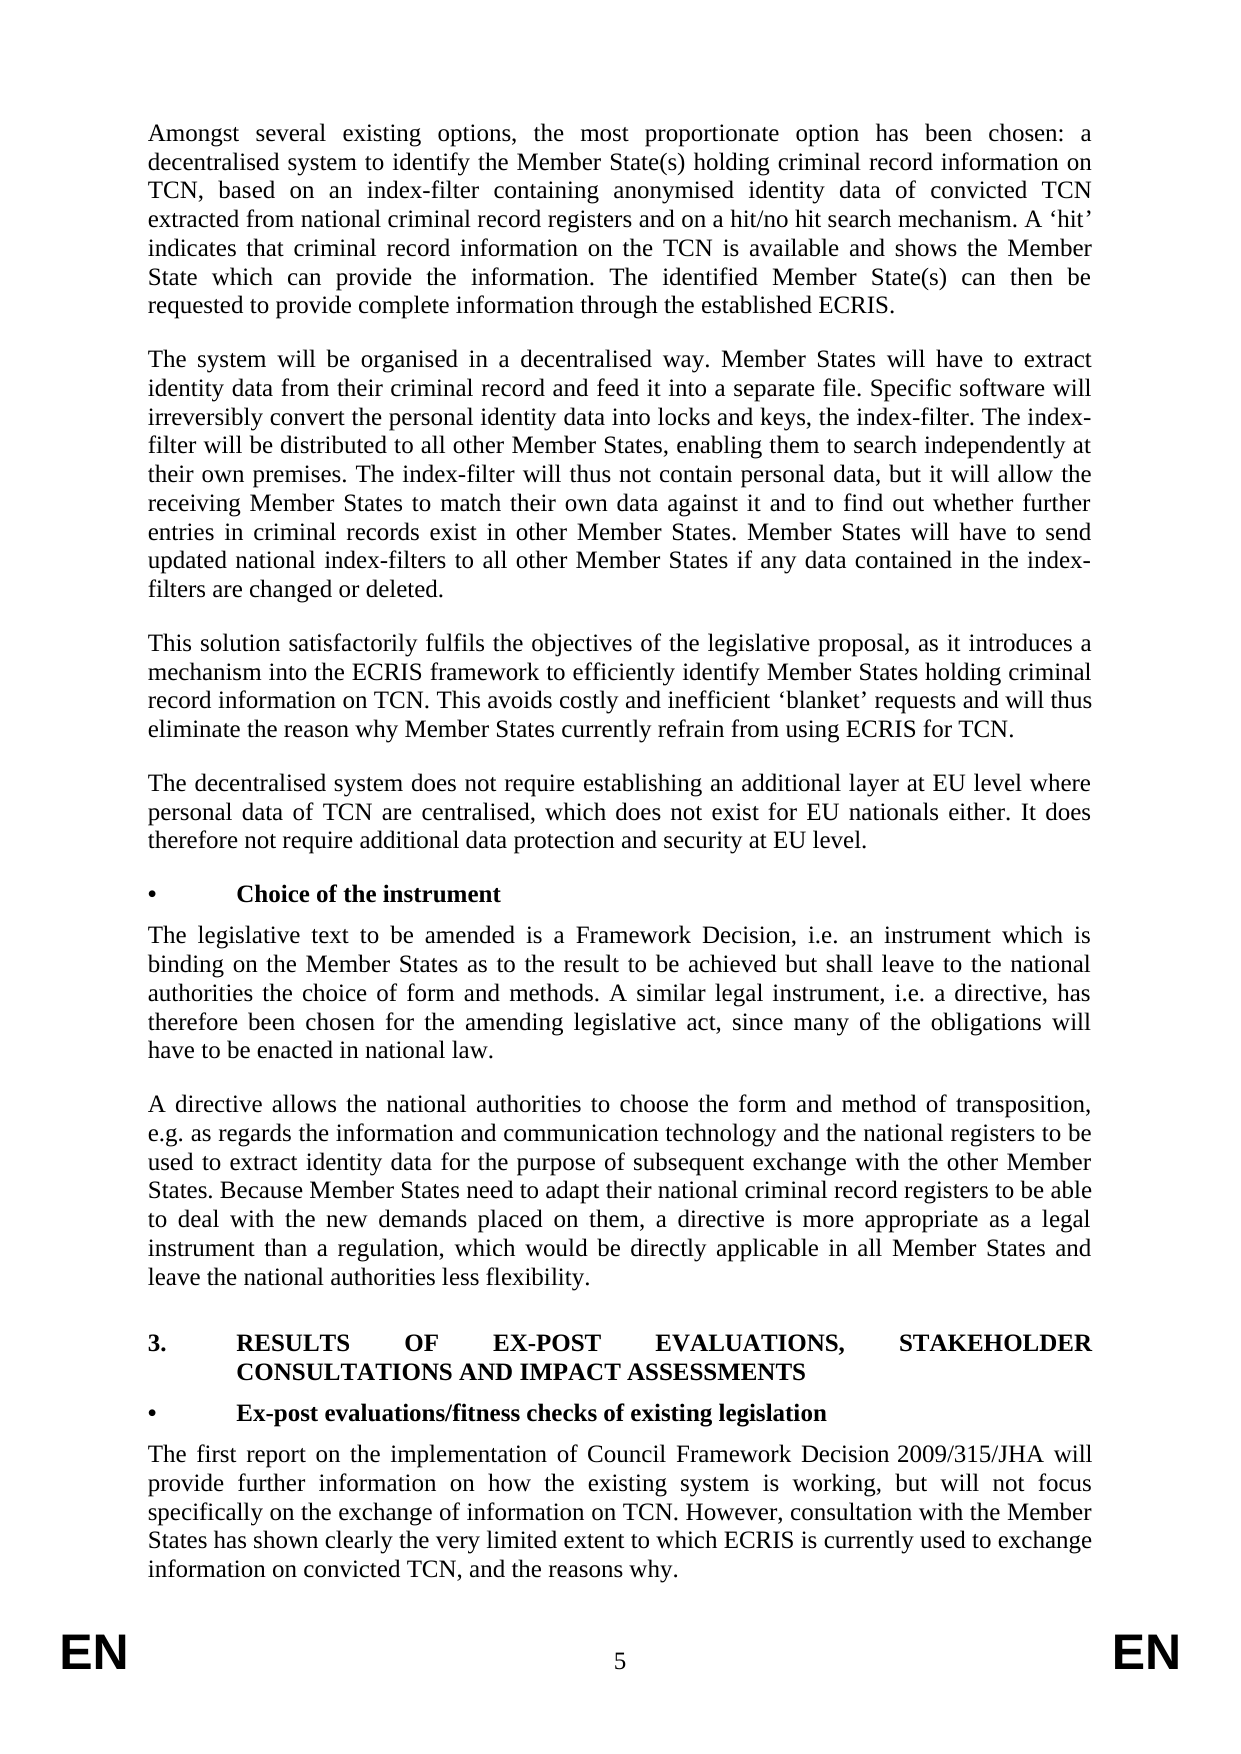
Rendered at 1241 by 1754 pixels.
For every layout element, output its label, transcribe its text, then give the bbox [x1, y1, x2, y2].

text The first report on the implementation of Council Framework Decision 2009/315/JHA will provide further information on how the existing system is working, but will not focus specifically on the exchange of information on TCN. However, consultation with the Member States has shown clearly the very limited extent to which ECRIS is currently used to exchange information on convicted TCN, and the reasons why. [148, 1439, 1093, 1583]
text This solution satisfactorily fulfils the objectives of the legislative proposal, as it introduces a mechanism into the ECRIS framework to efficiently identify Member States holding criminal record information on TCN. This avoids costly and inefficient ‘blanket’ requests and will thus eliminate the reason why Member States currently refrain from using ECRIS for TCN. [148, 628, 1093, 743]
text The legislative text to be amended is a Framework Decision, i.e. an instrument which is binding on the Member States as to the result to be achieved but shall leave to the national authorities the choice of form and methods. A similar legal instrument, i.e. a directive, has therefore been chosen for the amending legislative act, since many of the obligations will have to be enacted in national law. [148, 921, 1093, 1064]
text The decentralised system does not require establishing an additional layer at EU level where personal data of TCN are centralised, which does not exist for EU nationals either. It does therefore not require additional data protection and security at EU level. [148, 768, 1093, 854]
text Amongst several existing options, the most proportionate option has been chosen: a decentralised system to identify the Member State(s) holding criminal record information on TCN, based on an index-filter containing anonymised identity data of convicted TCN extracted from national criminal record registers and on a hit/no hit search mechanism. A ‘hit’ indicates that criminal record information on the TCN is available and shows the Member State which can provide the information. The identified Member State(s) can then be requested to provide complete information through the established ECRIS. [148, 118, 1093, 319]
text The system will be organised in a decentralised way. Member States will have to extract identity data from their criminal record and feed it into a separate file. Specific software will irreversibly convert the personal identity data into locks and keys, the index-filter. The index-filter will be distributed to all other Member States, enabling them to search independently at their own premises. The index-filter will thus not contain personal data, but it will allow the receiving Member States to match their own data against it and to find out whether further entries in criminal records exist in other Member States. Member States will have to send updated national index-filters to all other Member States if any data contained in the index-filters are changed or deleted. [148, 344, 1093, 603]
text A directive allows the national authorities to choose the form and method of transposition, e.g. as regards the information and communication technology and the national registers to be used to extract identity data for the purpose of subsequent exchange with the other Member States. Because Member States need to adapt their national criminal record registers to be able to deal with the new demands placed on them, a directive is more appropriate as a legal instrument than a regulation, which would be directly applicable in all Member States and leave the national authorities less flexibility. [148, 1089, 1093, 1291]
subtitle • Ex-post evaluations/fitness checks of existing legislation [148, 1398, 1093, 1427]
subtitle • Choice of the instrument [148, 879, 1093, 908]
subtitle 3. RESULTS OF EX-POST EVALUATIONS, STAKEHOLDER CONSULTATIONS AND IMPACT ASSESSMENTS [148, 1328, 1093, 1386]
